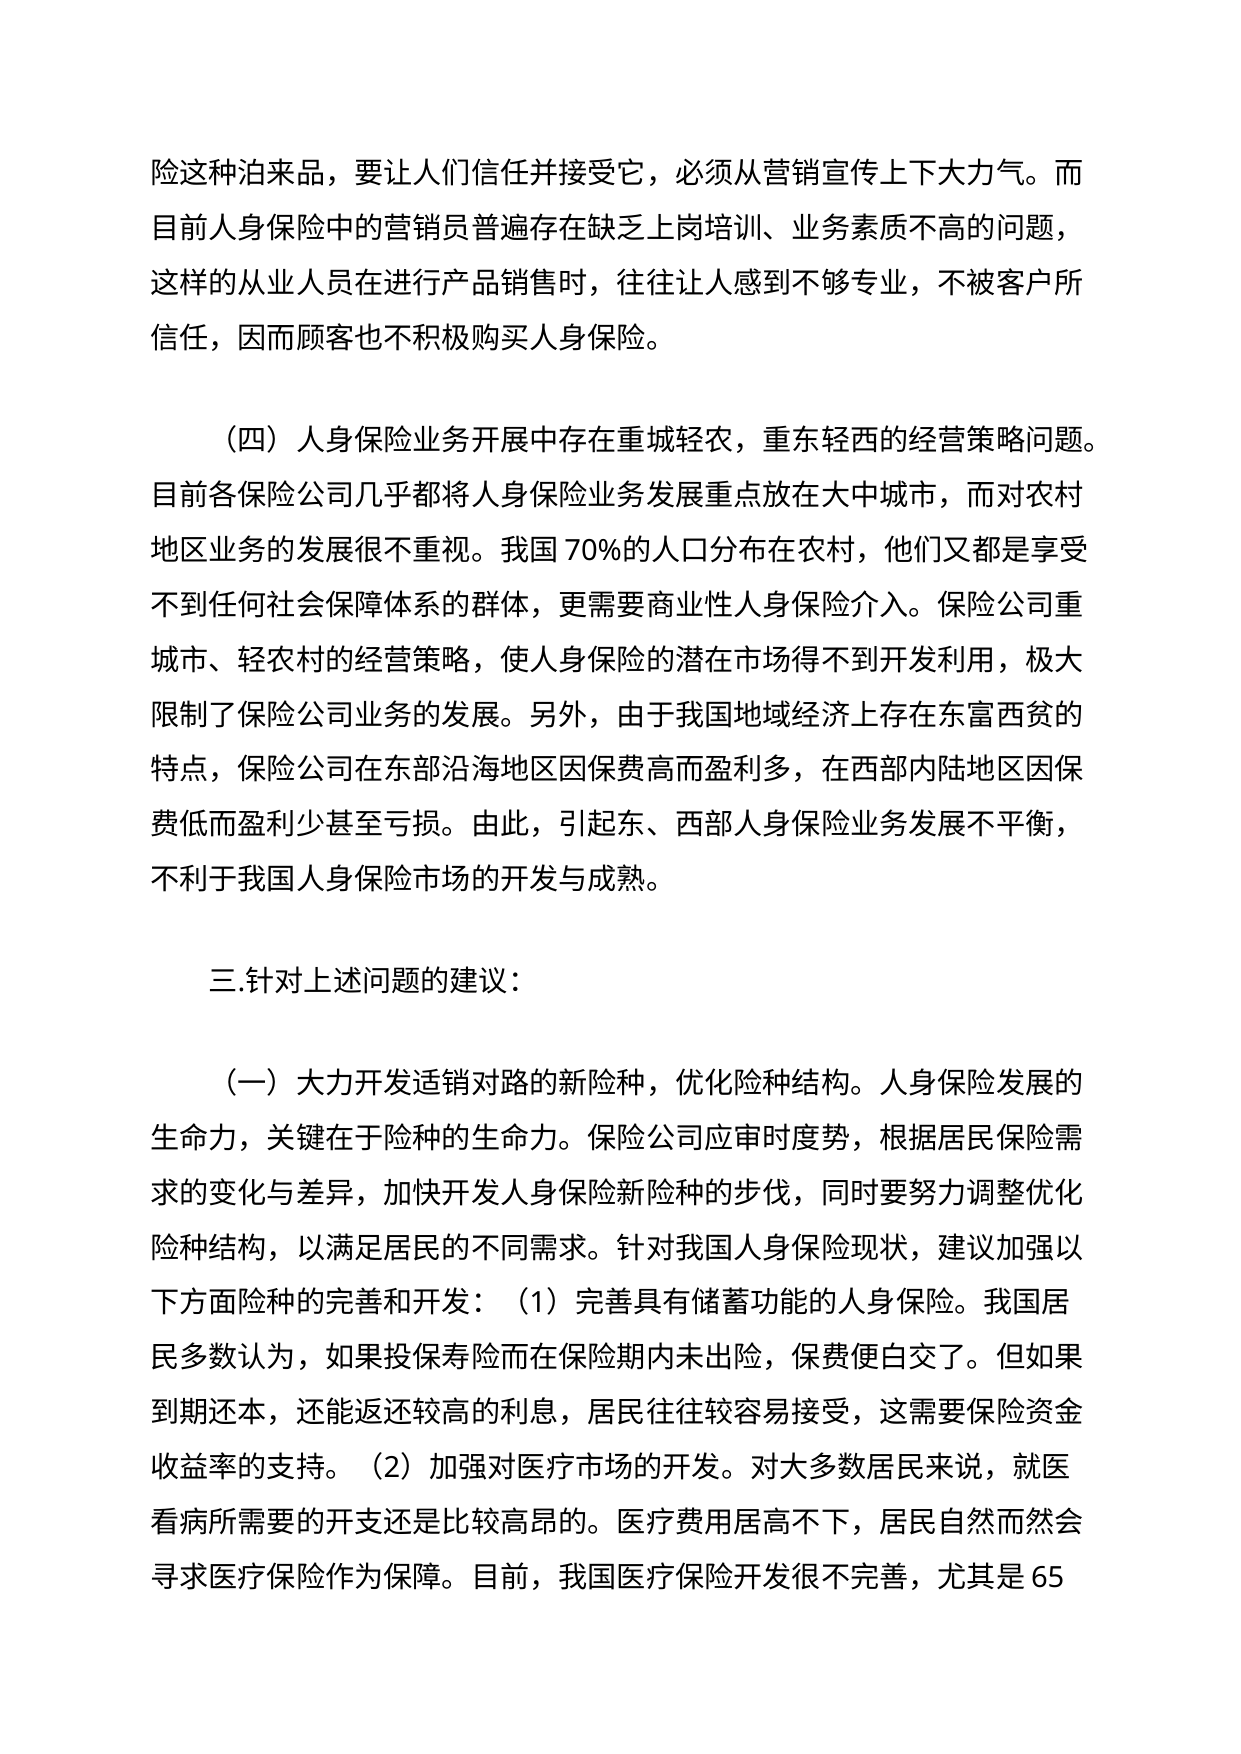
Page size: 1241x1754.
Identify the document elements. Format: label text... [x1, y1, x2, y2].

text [150, 150, 1090, 357]
text （四）人身保险业务开展中存在重城轻农，重东轻西的经营策略问题。目前各保险公司几乎都将人身保险业务发展重点放在大中城市，而对农村地区业务的发展很不重视。我国70%的人口分布在农村，他们又都是享受不到任何社会保障体系的群体，更需要商业性人身保险介入。保险公司重城市、轻农村的经营策略，使人身保险的潜在市场得不到开发利用，极大限制了保险公司业务的发展。另外，由于我国地域经济上存在东富西贫的特点，保险公司在东部沿海地区因保费高而盈利多，在西部内陆地区因保费低而盈利少甚至亏损。由此，引起东、西部人身保险业务发展不平衡，不利于我国人身保险市场的开发与成熟。 [150, 416, 1090, 898]
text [150, 1059, 1090, 1596]
text 三.针对上述问题的建议： [150, 957, 1090, 1000]
